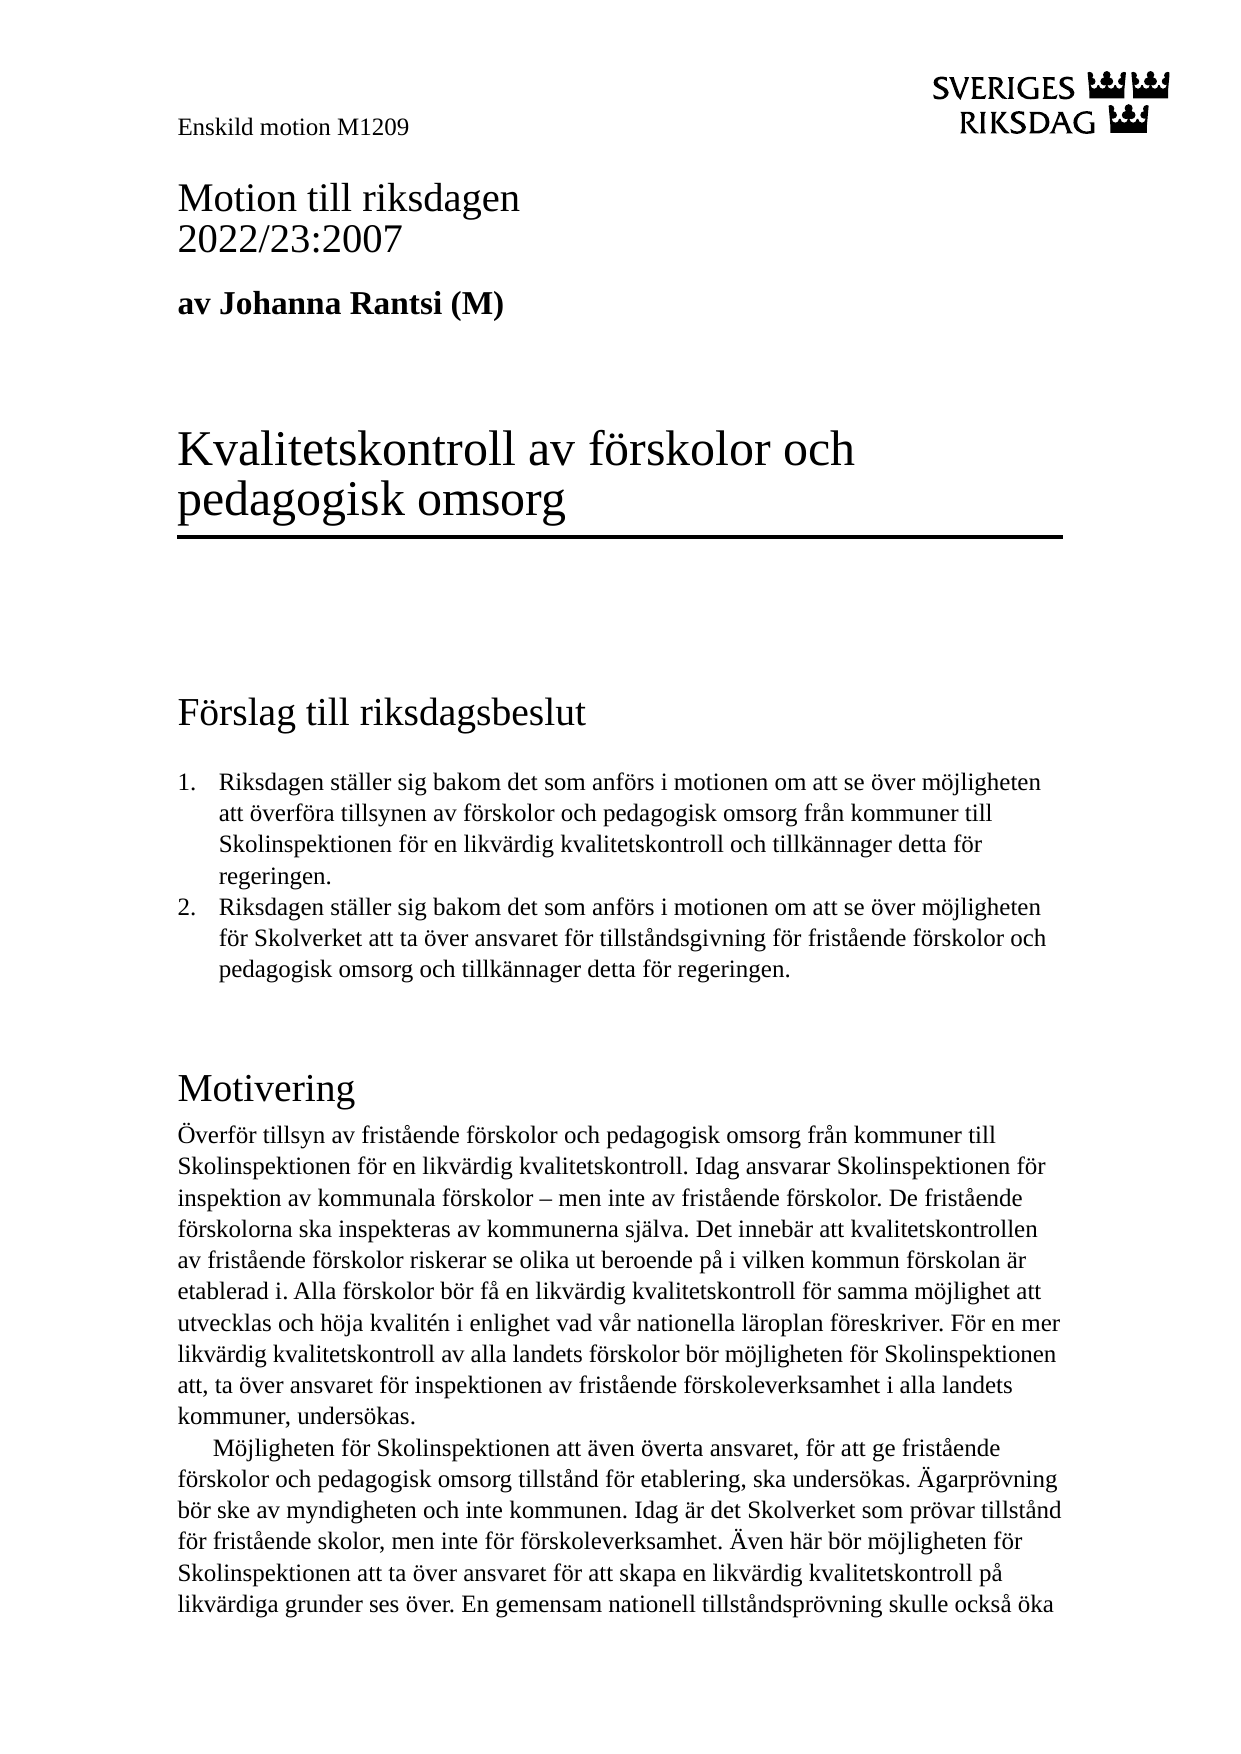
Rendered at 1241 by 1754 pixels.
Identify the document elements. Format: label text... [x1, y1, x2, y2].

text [177, 1430, 1063, 1618]
text Överför tillsyn av fristående förskolor och pedagogisk omsorg från kommuner till Skolinspektionen för en likvärdig kvalitetskontroll. Idag ansvarar Skolinspektionen för inspektion av kommunala förskolor – men inte av fristående förskolor. De fristående förskolorna ska inspekteras av kommunerna själva. Det innebär att kvalitetskontrollen av fristående förskolor riskerar se olika ut beroende på i vilken kommun förskolan är etablerad i. Alla förskolor bör få en likvärdig kvalitetskontroll för samma möjlighet att utvecklas och höja kvalitén i enlighet vad vår nationella läroplan föreskriver. För en mer likvärdig kvalitetskontroll av alla landets förskolor bör möjligheten för Skolinspektionen att, ta över ansvaret för inspektionen av fristående förskoleverksamhet i alla landets kommuner, undersökas. [177, 1118, 1063, 1430]
